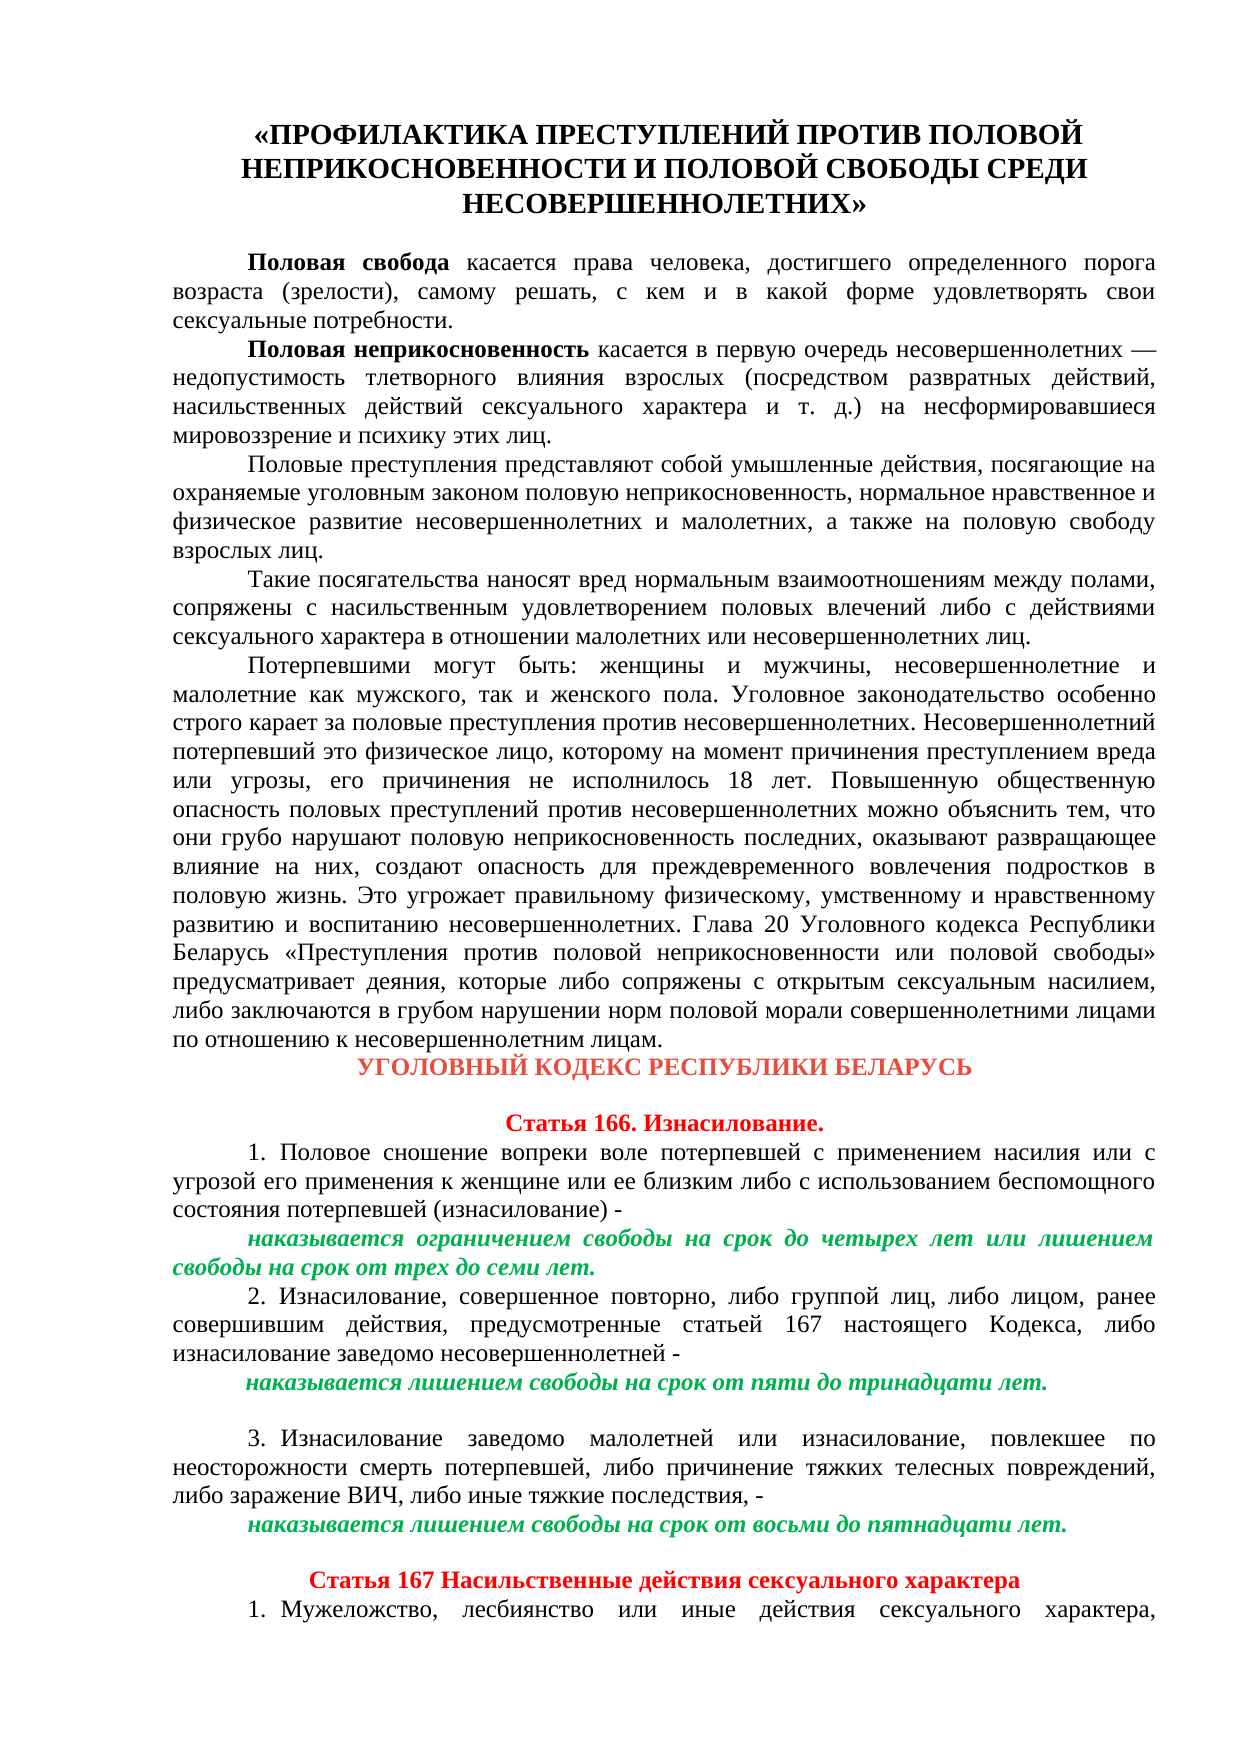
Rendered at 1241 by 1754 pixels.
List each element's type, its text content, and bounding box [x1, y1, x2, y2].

text Потерпевшими могут быть: женщины и мужчины, несовершеннолетние и малолетние как мужского, так и женского пола. Уголовное законодательство особенно строго карает за половые преступления против несовершеннолетних. Несовершеннолетний потерпевший это физическое лицо, которому на момент причинения преступлением вреда или угрозы, его причинения не исполнилось 18 лет. Повышенную общественную опасность половых преступлений против несовершеннолетних можно объяснить тем, что они грубо нарушают половую неприкосновенность последних, оказывают развращающее влияние на них, создают опасность для преждевременного вовлечения подростков в половую жизнь. Это угрожает правильному физическому, умственному и нравственному развитию и воспитанию несовершеннолетних. Глава 20 Уголовного кодекса Республики Беларусь «Преступления против половой неприкосновенности или половой свободы» предусматривает деяния, которые либо сопряжены с открытым сексуальным насилием, либо заключаются в грубом нарушении норм половой морали совершеннолетними лицами по отношению к несовершеннолетним лицам. [172, 650, 1157, 1052]
text Половая неприкосновенность касается в первую очередь несовершеннолетних — недопустимость тлетворного влияния взрослых (посредством развратных действий, насильственных действий сексуального характера и т. д.) на несформировавшиеся мировоззрение и психику этих лиц. [172, 334, 1157, 449]
list Изнасилование заведомо малолетней или изнасилование, повлекшее по неосторожности смерть потерпевшей, либо причинение тяжких телесных повреждений, либо заражение ВИЧ, либо иные тяжкие последствия, - [172, 1423, 1157, 1509]
text наказывается лишением свободы на срок от восьми до пятнадцати лет. [172, 1509, 1157, 1538]
text наказывается лишением свободы на срок от пяти до тринадцати лет. [172, 1367, 1157, 1396]
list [172, 1594, 1157, 1622]
list Половое сношение вопреки воле потерпевшей с применением насилия или с угрозой его применения к женщине или ее близким либо с использованием беспомощного состояния потерпевшей (изнасилование) - [172, 1137, 1157, 1223]
text УГОЛОВНЫЙ КОДЕКС РЕСПУБЛИКИ БЕЛАРУСЬ [172, 1052, 1157, 1081]
text «ПРОФИЛАКТИКА ПРЕСТУПЛЕНИЙ ПРОТИВ ПОЛОВОЙ НЕПРИКОСНОВЕННОСТИ И ПОЛОВОЙ СВОБОДЫ СРЕДИ НЕСОВЕРШЕННОЛЕТНИХ» [172, 115, 1157, 220]
text Такие посягательства наносят вред нормальным взаимоотношениям между полами, сопряжены с насильственным удовлетворением половых влечений либо с действиями сексуального характера в отношении малолетних или несовершеннолетних лиц. [172, 564, 1157, 650]
text Статья 166. Изнасилование. [172, 1108, 1157, 1137]
text наказывается ограничением свободы на срок до четырех лет или лишением свободы на срок от трех до семи лет. [172, 1223, 1157, 1281]
text Статья 167 Насильственные действия сексуального характера [172, 1565, 1157, 1594]
text Половые преступления представляют собой умышленные действия, посягающие на охраняемые уголовным законом половую неприкосновенность, нормальное нравственное и физическое развитие несовершеннолетних и малолетних, а также на половую свободу взрослых лиц. [172, 449, 1157, 564]
list Изнасилование, совершенное повторно, либо группой лиц, либо лицом, ранее совершившим действия, предусмотренные статьей 167 настоящего Кодекса, либо изнасилование заведомо несовершеннолетней - [172, 1281, 1157, 1367]
text Половая свобода касается права человека, достигшего определенного порога возраста (зрелости), самому решать, с кем и в какой форме удовлетворять свои сексуальные потребности. [172, 247, 1157, 334]
